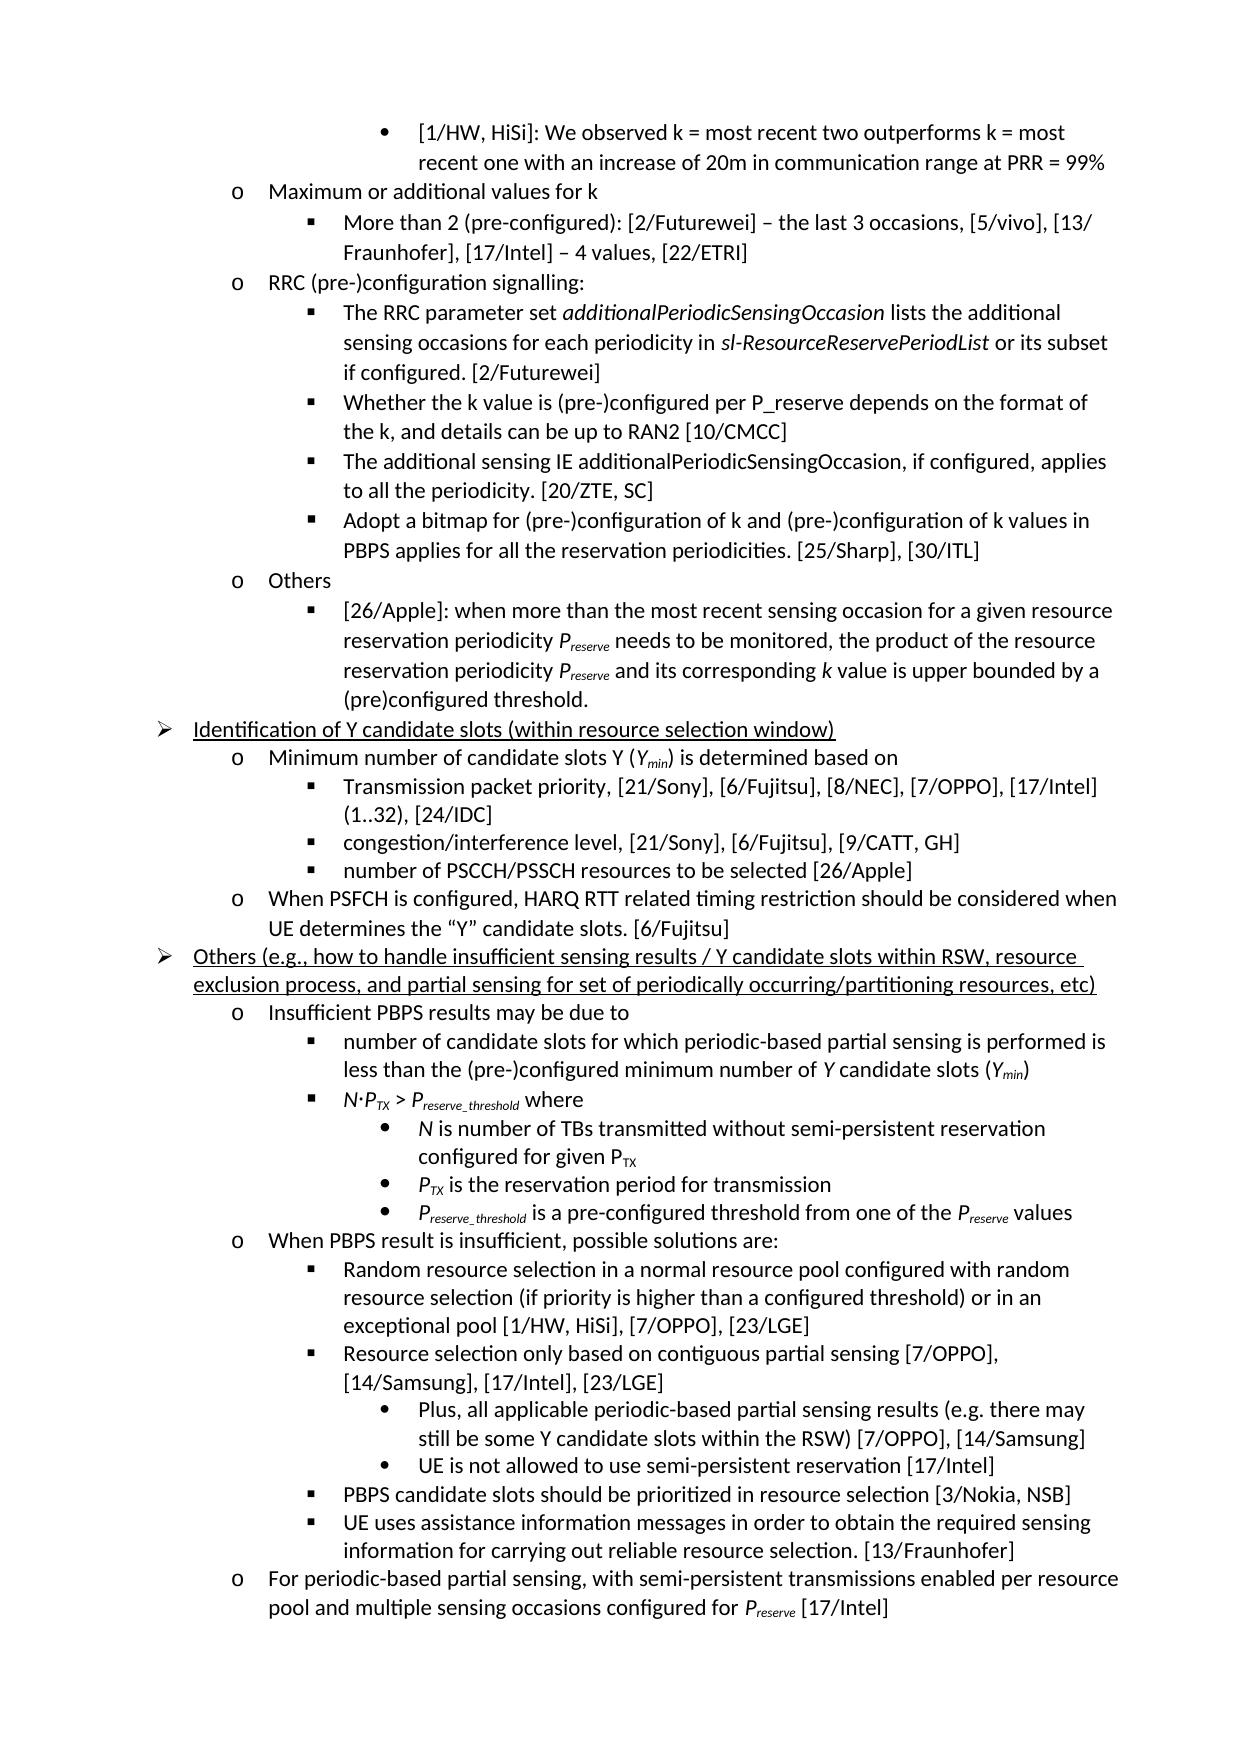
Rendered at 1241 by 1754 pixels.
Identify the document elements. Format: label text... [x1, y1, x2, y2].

list [26/Apple]: when more than the most recent sensing occasion for a given resource reservation periodicity Preserve needs to be monitored, the product of the resource reservation periodicity Preserve and its corresponding k value is upper bounded by a (pre)configured threshold. [306, 597, 1122, 714]
list RRC (pre-)configuration signalling: [231, 268, 1122, 297]
list The additional sensing IE additionalPeriodicSensingOccasion, if configured, applies to all the periodicity. [20/ZTE, SC] [306, 447, 1122, 505]
list Others [231, 566, 1122, 595]
list PTX is the reservation period for transmission [381, 1170, 1122, 1198]
list number of PSCCH/PSSCH resources to be selected [26/Apple] [306, 857, 1122, 884]
list For periodic-based partial sensing, with semi-persistent transmissions enabled per resource pool and multiple sensing occasions configured for Preserve [17/Intel] [231, 1564, 1122, 1621]
list Transmission packet priority, [21/Sony], [6/Fujitsu], [8/NEC], [7/OPPO], [17/Intel] (1..32), [24/IDC] [306, 772, 1122, 828]
list The RRC parameter set additionalPeriodicSensingOccasion lists the additional sensing occasions for each periodicity in sl-ResourceReservePeriodList or its subset if configured. [2/Futurewei] [306, 298, 1122, 386]
list Maximum or additional values for k [231, 177, 1122, 207]
list Others (e.g., how to handle insufficient sensing results / Y candidate slots within RSW, resource exclusion process, and partial sensing for set of periodically occurring/partitioning resources, etc) [156, 942, 1122, 998]
list Whether the k value is (pre-)configured per P_reserve depends on the format of the k, and details can be up to RAN2 [10/CMCC] [306, 388, 1122, 445]
list UE uses assistance information messages in order to obtain the required sensing information for carrying out reliable resource selection. [13/Fraunhofer] [306, 1508, 1122, 1564]
list [1/HW, HiSi]: We observed k = most recent two outperforms k = most recent one with an increase of 20m in communication range at PRR = 99% [381, 118, 1122, 176]
list When PSFCH is configured, HARQ RTT related timing restriction should be considered when UE determines the “Y” candidate slots. [6/Fujitsu] [231, 884, 1122, 942]
list number of candidate slots for which periodic-based partial sensing is performed is less than the (pre-)configured minimum number of Y candidate slots (Ymin) [306, 1027, 1122, 1083]
list Random resource selection in a normal resource pool configured with random resource selection (if priority is higher than a configured threshold) or in an exceptional pool [1/HW, HiSi], [7/OPPO], [23/LGE] [306, 1256, 1122, 1339]
list Minimum number of candidate slots Y (Ymin) is determined based on [231, 743, 1122, 772]
list Adopt a bitmap for (pre-)configuration of k and (pre-)configuration of k values in PBPS applies for all the reservation periodicities. [25/Sharp], [30/ITL] [306, 506, 1122, 564]
list N⸱PTX > Preserve_threshold where [306, 1083, 1122, 1114]
list Preserve_threshold is a pre-configured threshold from one of the Preserve values [381, 1198, 1122, 1226]
list Identification of Y candidate slots (within resource selection window) [156, 715, 1122, 743]
list N is number of TBs transmitted without semi-persistent reservation configured for given PTX [381, 1114, 1122, 1170]
list More than 2 (pre-configured): [2/Futurewei] – the last 3 occasions, [5/vivo], [13/ Fraunhofer], [17/Intel] – 4 values, [22/ETRI] [306, 208, 1122, 266]
list Resource selection only based on contiguous partial sensing [7/OPPO], [14/Samsung], [17/Intel], [23/LGE] [306, 1339, 1122, 1396]
list Insufficient PBPS results may be due to [231, 998, 1122, 1027]
list Plus, all applicable periodic-based partial sensing results (e.g. there may still be some Y candidate slots within the RSW) [7/OPPO], [14/Samsung] [381, 1396, 1122, 1452]
list congestion/interference level, [21/Sony], [6/Fujitsu], [9/CATT, GH] [306, 828, 1122, 857]
list UE is not allowed to use semi-persistent reservation [17/Intel] [381, 1452, 1122, 1480]
list When PBPS result is insufficient, possible solutions are: [231, 1226, 1122, 1256]
list PBPS candidate slots should be prioritized in resource selection [3/Nokia, NSB] [306, 1480, 1122, 1508]
